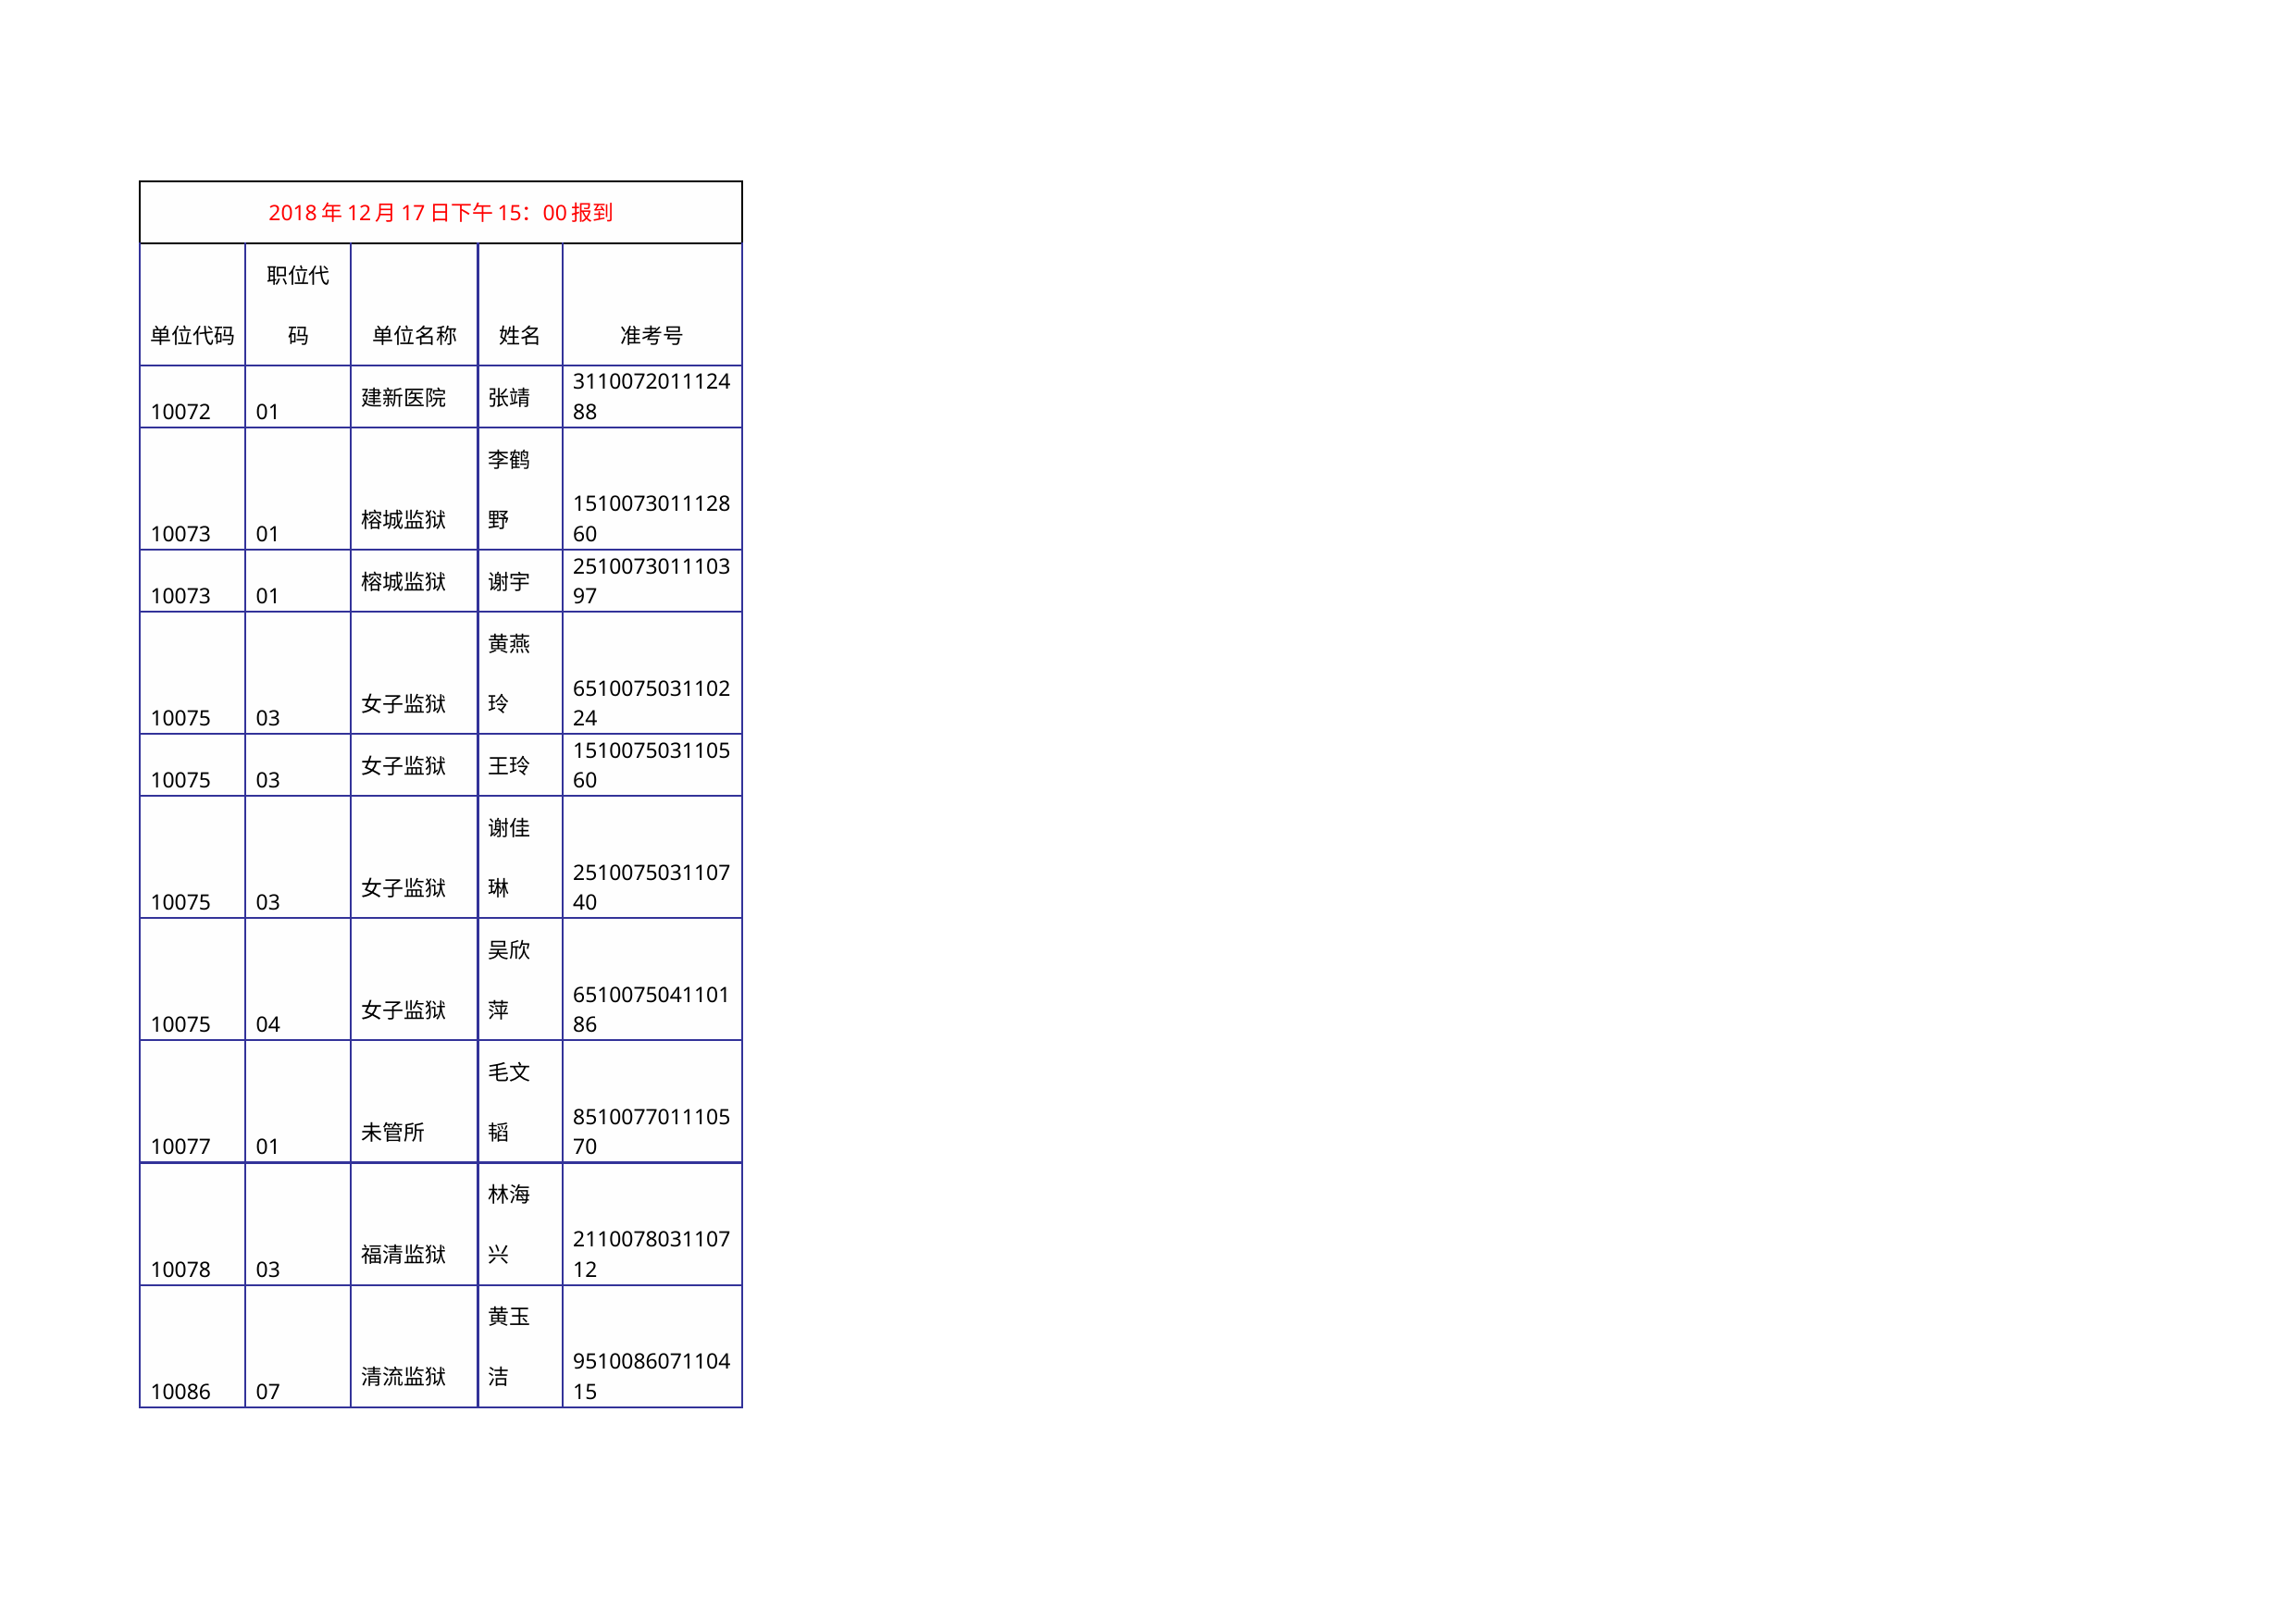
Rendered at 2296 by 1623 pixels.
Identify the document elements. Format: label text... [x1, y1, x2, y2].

table_cell 851007701110570 [564, 1041, 741, 1161]
table_cell 01 [246, 551, 350, 611]
table_cell 未管所 [352, 1041, 477, 1161]
table_cell 建新医院 [352, 366, 477, 427]
table_cell 榕城监狱 [352, 428, 477, 549]
table_cell 651007503110224 [564, 613, 741, 733]
table_cell 251007301110397 [564, 551, 741, 611]
table_cell 651007504110186 [564, 919, 741, 1039]
table_cell 151007503110560 [564, 735, 741, 795]
table_cell 女子监狱 [352, 797, 477, 917]
table_cell 311007201112488 [564, 366, 741, 427]
table_cell 10073 [141, 551, 244, 611]
table_cell 10075 [141, 919, 244, 1039]
table_cell 谢佳琳 [479, 797, 562, 917]
table_cell 10072 [141, 366, 244, 427]
table_cell 单位代码 [141, 244, 244, 365]
table_cell 951008607110415 [564, 1286, 741, 1406]
table_cell 姓名 [479, 244, 562, 365]
table_cell 女子监狱 [352, 735, 477, 795]
table_cell 10075 [141, 735, 244, 795]
table_cell 黄燕玲 [479, 613, 562, 733]
table_cell 女子监狱 [352, 919, 477, 1039]
table_cell 03 [246, 1164, 350, 1283]
table_cell 01 [246, 428, 350, 549]
table_cell 准考号 [564, 244, 741, 365]
table_cell 07 [246, 1286, 350, 1406]
table_cell 251007503110740 [564, 797, 741, 917]
table_cell 01 [246, 1041, 350, 1161]
table_cell 211007803110712 [564, 1164, 741, 1283]
table_cell 女子监狱 [352, 613, 477, 733]
table_cell 职位代码 [246, 244, 350, 365]
table_cell 10073 [141, 428, 244, 549]
table_cell 10078 [141, 1164, 244, 1283]
table_cell 毛文韬 [479, 1041, 562, 1161]
table_cell 福清监狱 [352, 1164, 477, 1283]
table_header 2018年12月17日下午15：00报到 [141, 182, 741, 242]
table_cell 10075 [141, 613, 244, 733]
table_cell 03 [246, 735, 350, 795]
table_cell 10077 [141, 1041, 244, 1161]
table_cell 清流监狱 [352, 1286, 477, 1406]
table_cell 03 [246, 613, 350, 733]
table_cell 单位名称 [352, 244, 477, 365]
table_cell 黄玉洁 [479, 1286, 562, 1406]
table_cell 10075 [141, 797, 244, 917]
table_cell 03 [246, 797, 350, 917]
table_cell 王玲 [479, 735, 562, 795]
table_cell 张靖 [479, 366, 562, 427]
table_cell 151007301112860 [564, 428, 741, 549]
table_cell 谢宇 [479, 551, 562, 611]
table_cell 李鹤野 [479, 428, 562, 549]
table_cell 榕城监狱 [352, 551, 477, 611]
table_cell 10086 [141, 1286, 244, 1406]
table_cell 04 [246, 919, 350, 1039]
table_cell 林海兴 [479, 1164, 562, 1283]
table_cell 吴欣萍 [479, 919, 562, 1039]
table_cell 01 [246, 366, 350, 427]
